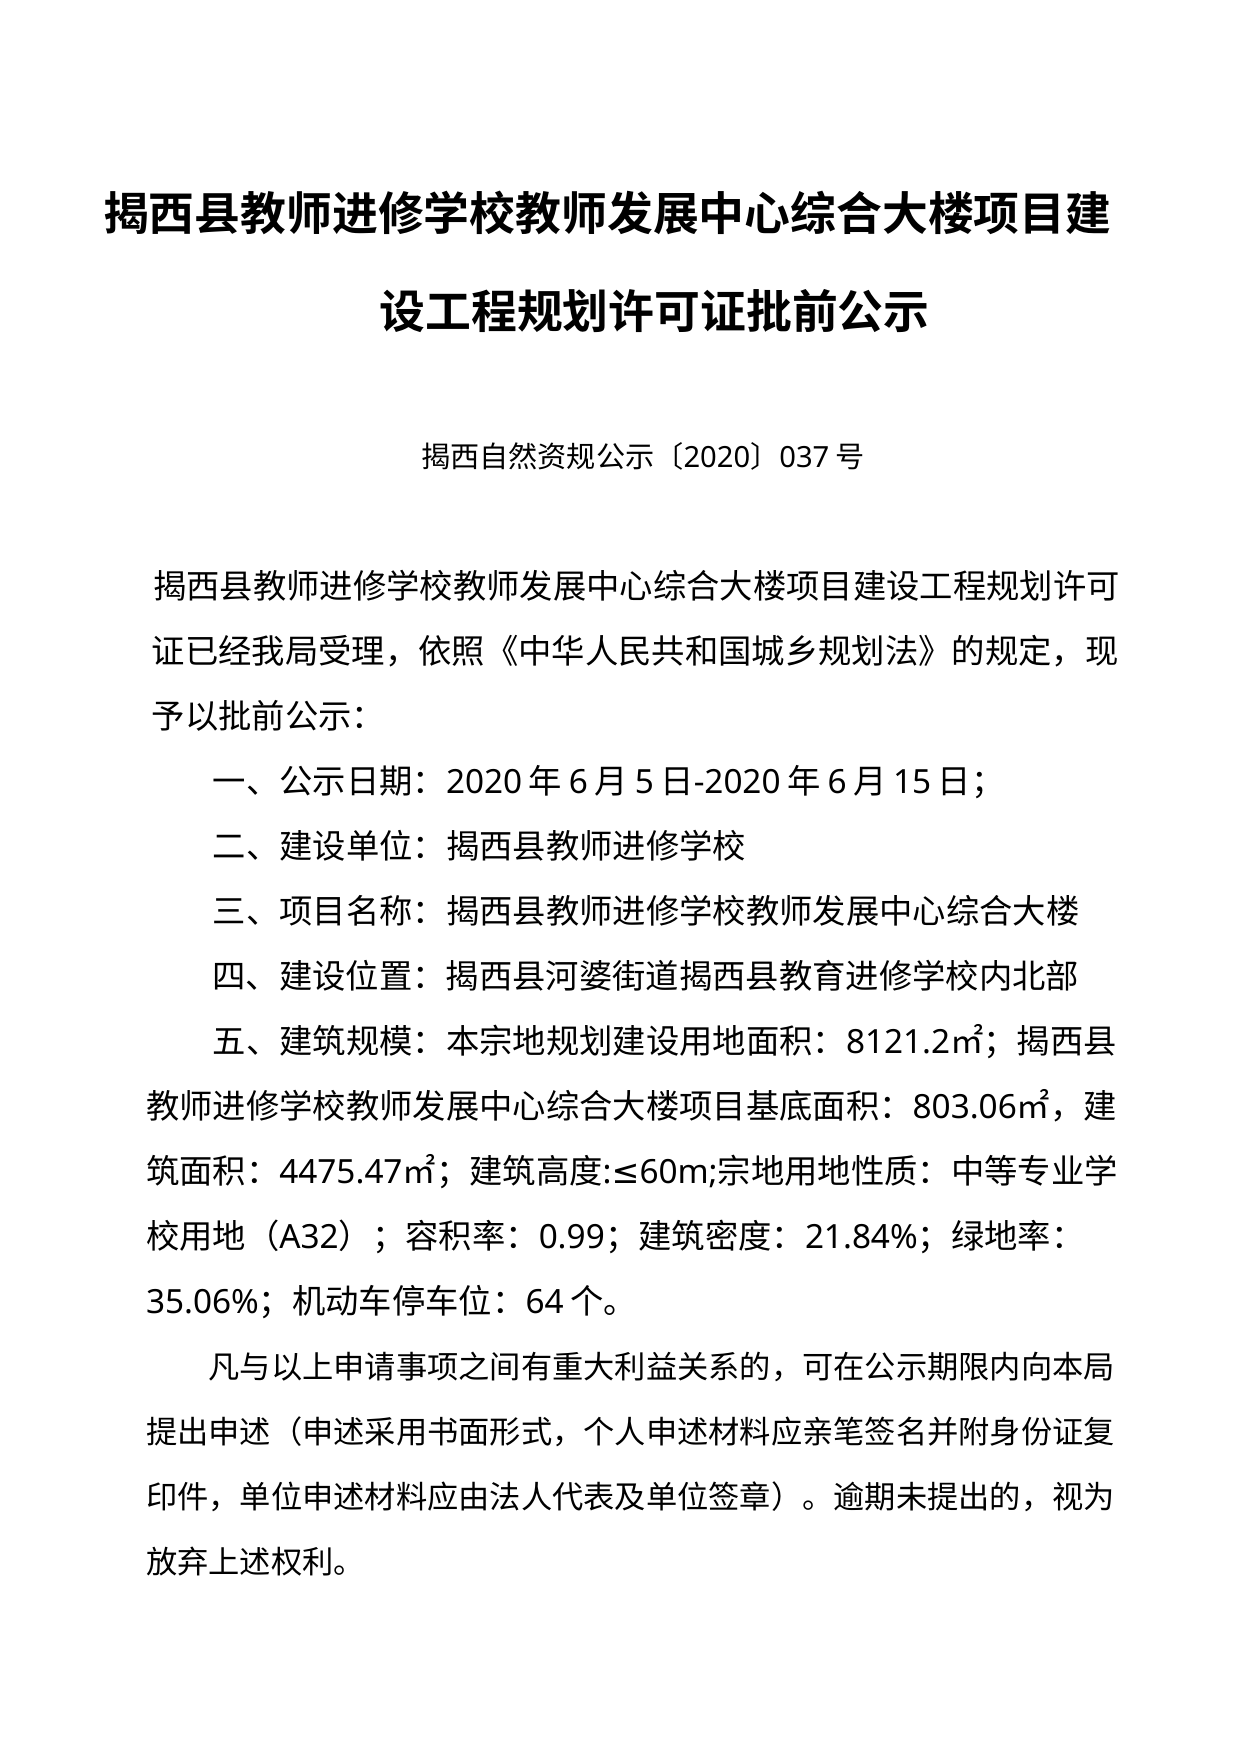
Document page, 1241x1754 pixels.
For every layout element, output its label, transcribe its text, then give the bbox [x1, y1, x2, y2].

list 五、建筑规模：本宗地规划建设用地面积：8121.2㎡；揭西县教师进修学校教师发展中心综合大楼项目基底面积：803.06㎡，建筑面积：4475.47㎡；建筑高度:≤60m;宗地用地性质：中等专业学校用地（A32）；容积率：0.99；建筑密度：21.84%；绿地率：35.06%；机动车停车位：64个。 [146, 1007, 1128, 1332]
text 二、建设单位：揭西县教师进修学校 [112, 812, 1128, 877]
text 揭西县教师进修学校教师发展中心综合大楼项目建设工程规划许可证批前公示 [75, 162, 1128, 357]
text 一、公示日期：2020年6月5日-2020年6月15日； [112, 747, 1128, 812]
list 凡与以上申请事项之间有重大利益关系的，可在公示期限内向本局提出申述（申述采用书面形式，个人申述材料应亲笔签名并附身份证复印件，单位申述材料应由法人代表及单位签章）。逾期未提出的，视为放弃上述权利。 [146, 1332, 1128, 1592]
text 揭西县教师进修学校教师发展中心综合大楼项目建设工程规划许可证已经我局受理，依照《中华人民共和国城乡规划法》的规定，现予以批前公示： [75, 552, 1128, 747]
text 四、建设位置：揭西县河婆街道揭西县教育进修学校内北部 [212, 942, 1128, 1007]
text 揭西自然资规公示〔2020〕037号 [112, 422, 1128, 487]
text 三、项目名称：揭西县教师进修学校教师发展中心综合大楼 [112, 877, 1128, 942]
